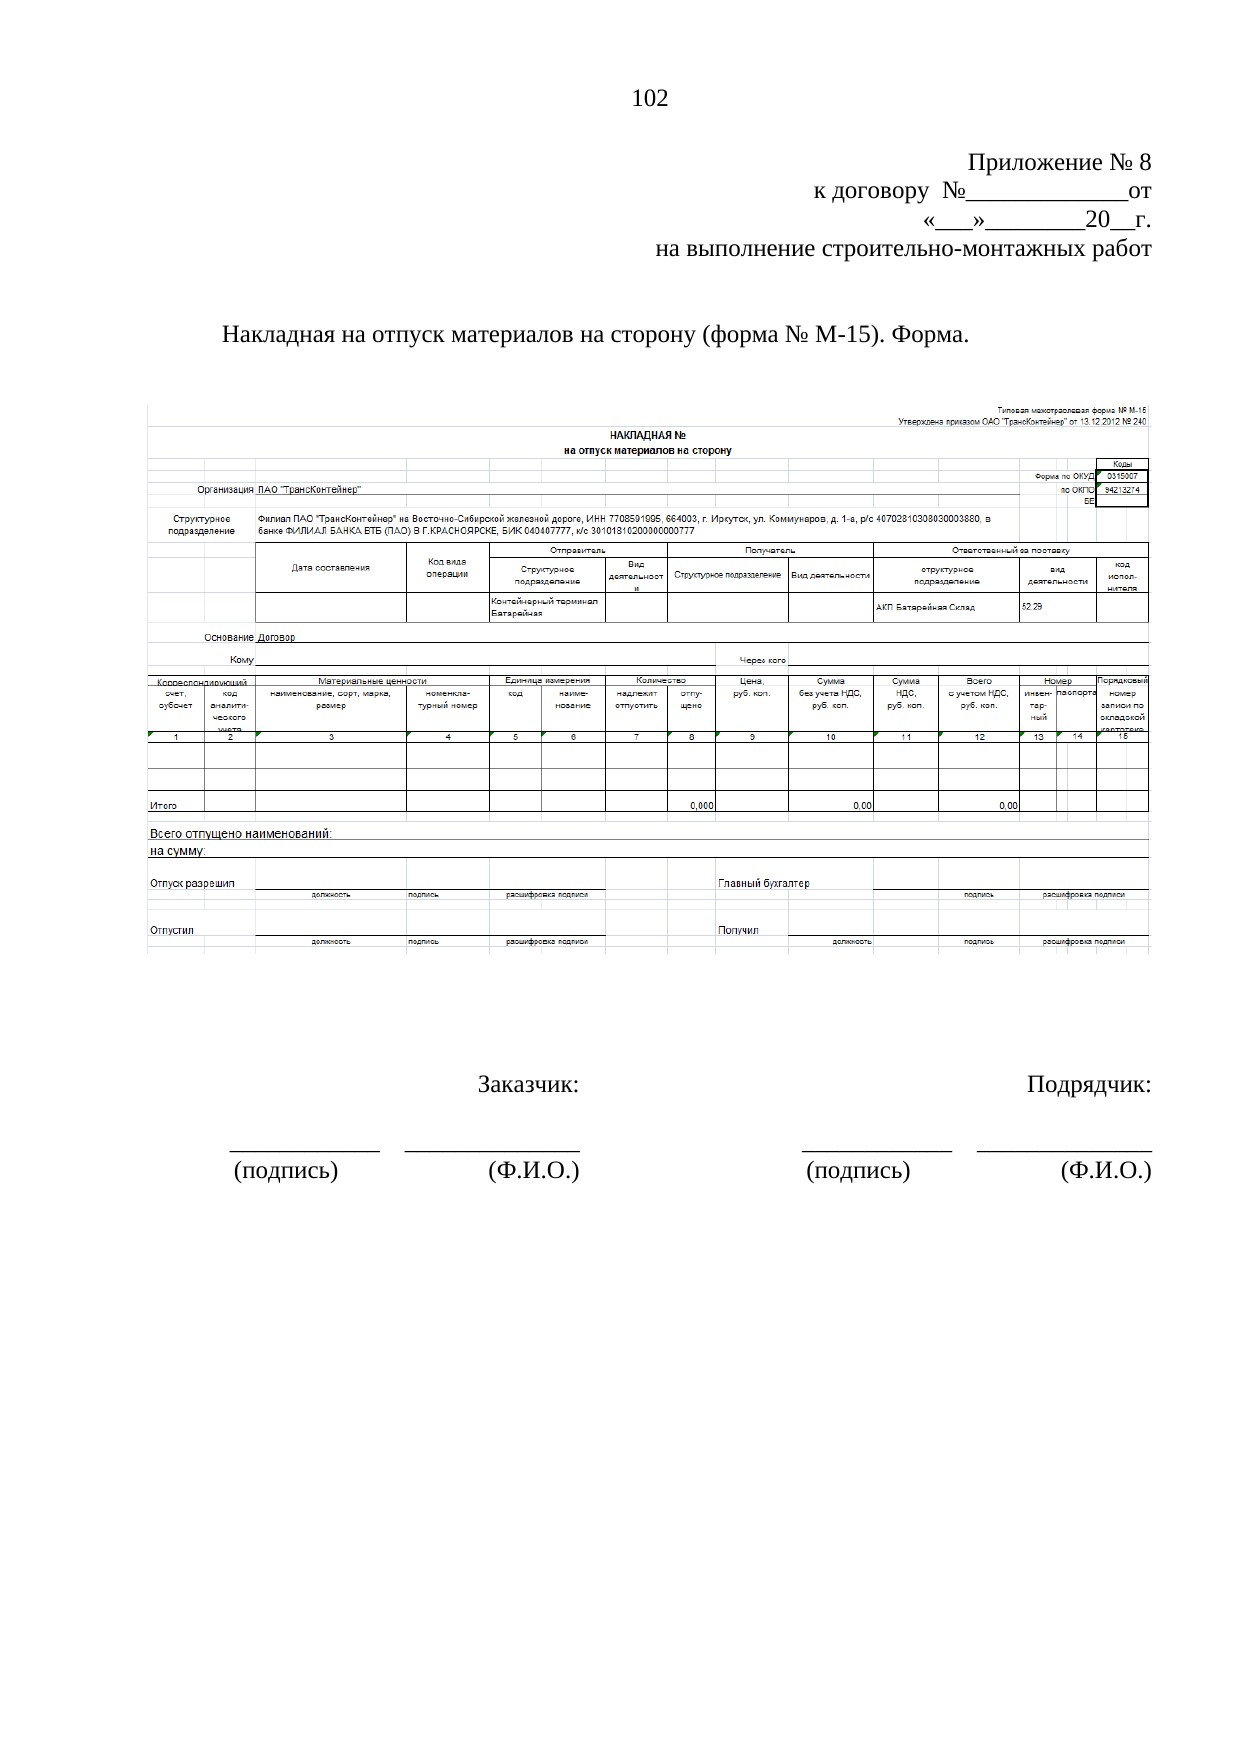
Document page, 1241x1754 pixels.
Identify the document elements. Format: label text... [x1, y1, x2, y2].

table_header Заказчик: ____________ ______________ (подпись) (Ф.И.О.) [136, 1069, 591, 1184]
picture [147, 405, 1152, 954]
text «___»________20__г. [148, 204, 1152, 233]
text Приложение № 8 [148, 147, 1152, 176]
text к договору №_____________от [148, 176, 1152, 204]
text Накладная на отпуск материалов на сторону (форма № М-15). Форма. [148, 319, 1152, 348]
table_header Подрядчик: ____________ ______________ (подпись) (Ф.И.О.) [591, 1069, 1226, 1184]
text на выполнение строительно-монтажных работ [148, 233, 1152, 262]
